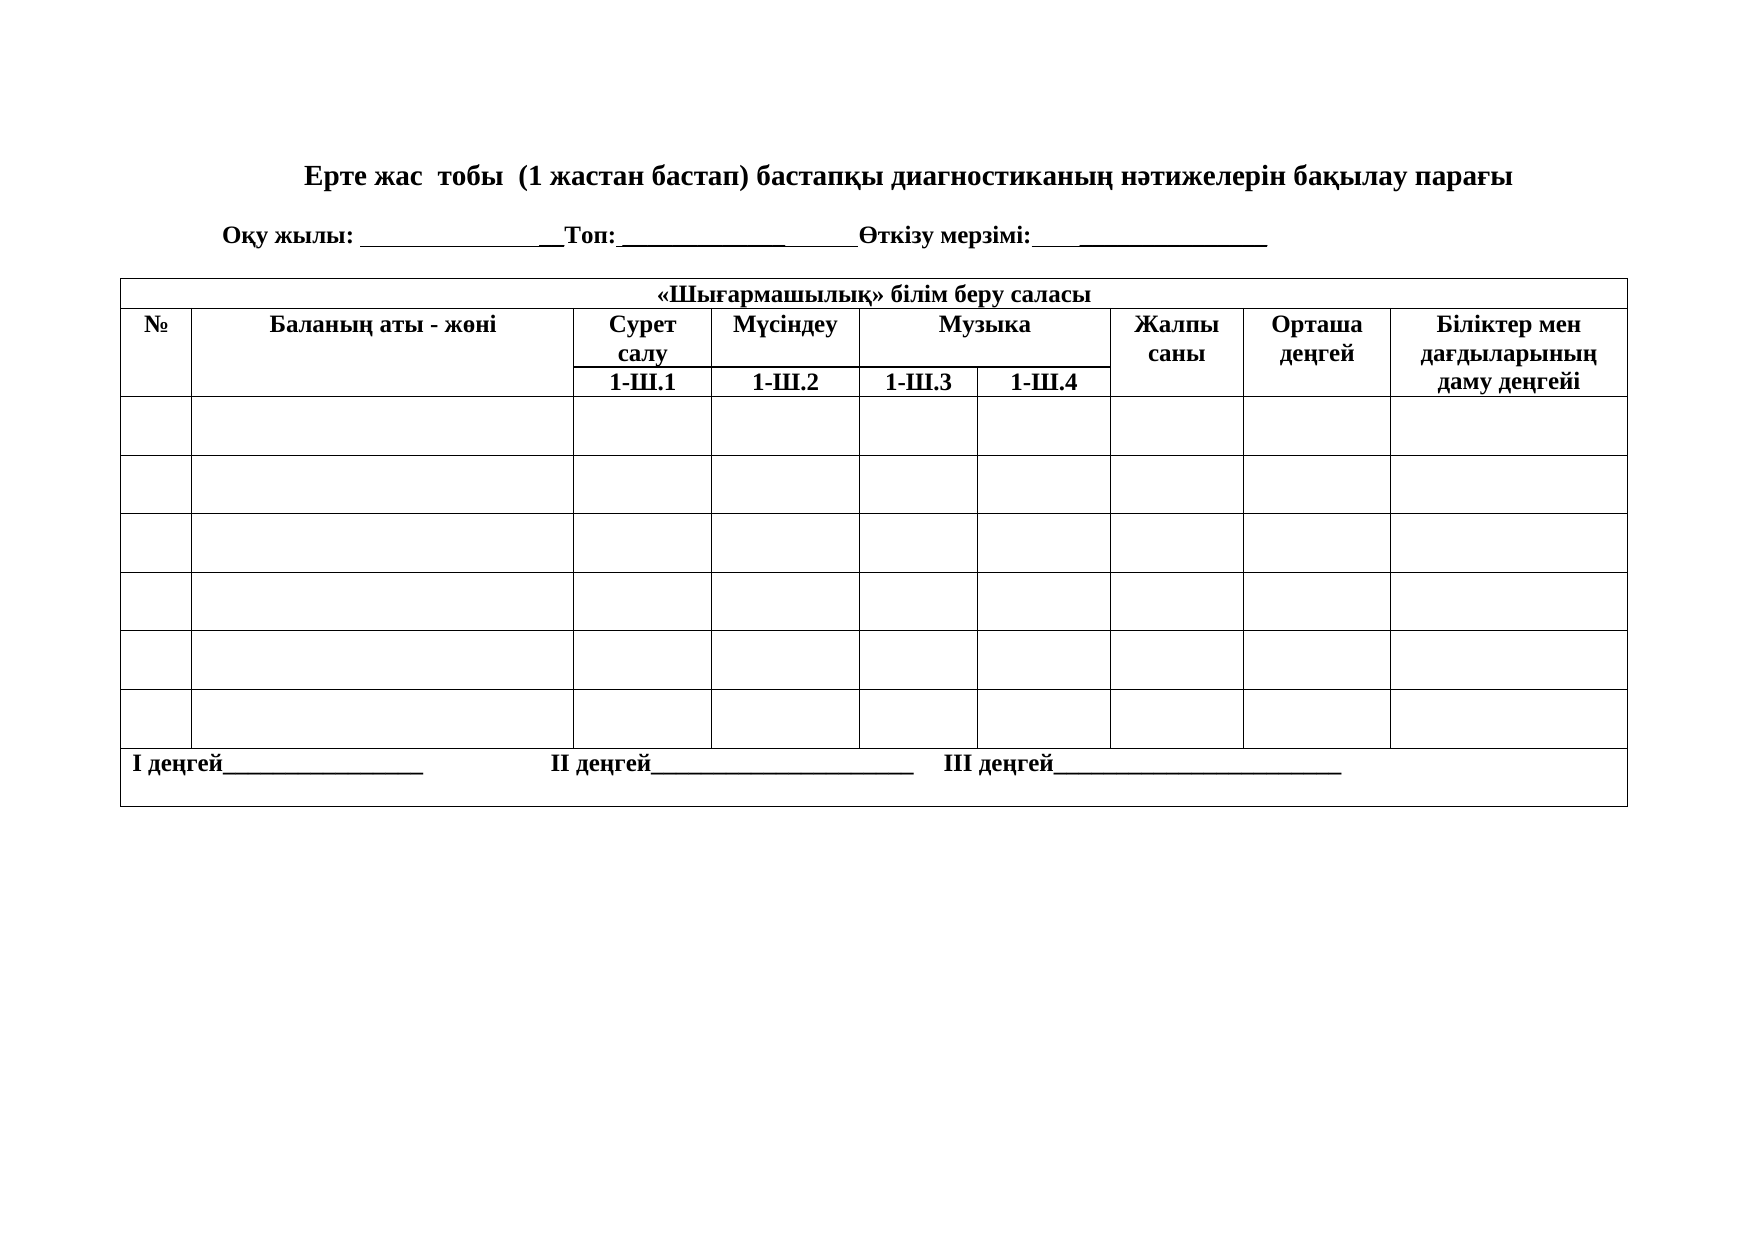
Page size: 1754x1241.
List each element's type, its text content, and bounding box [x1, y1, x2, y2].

table_cell [1111, 573, 1243, 630]
table_cell [978, 514, 1110, 572]
table_cell [978, 631, 1110, 689]
table_cell [860, 397, 977, 455]
table_cell [1391, 514, 1627, 572]
table_cell [1111, 690, 1243, 747]
table_cell Сурет салу [574, 309, 711, 366]
table_cell [192, 397, 573, 455]
table_cell [1244, 690, 1390, 747]
table_cell [860, 573, 977, 630]
table_cell [1111, 631, 1243, 689]
table_cell [1244, 514, 1390, 572]
table_header «Шығармашылық» білім беру саласы [121, 279, 1627, 308]
table_cell [574, 514, 711, 572]
table_cell [192, 456, 573, 513]
table_cell Мүсіндеу [712, 309, 859, 366]
table_cell [978, 456, 1110, 513]
table_cell [1111, 456, 1243, 513]
table_cell [712, 397, 859, 455]
table_cell [1391, 631, 1627, 689]
table_cell [1111, 514, 1243, 572]
table_cell [192, 514, 573, 572]
table_cell [121, 631, 191, 689]
table_cell [860, 456, 977, 513]
table_cell [712, 514, 859, 572]
table_cell Орташа деңгей [1244, 309, 1390, 396]
table_cell [1244, 397, 1390, 455]
table_cell [574, 397, 711, 455]
table_cell [860, 690, 977, 747]
table_cell [121, 456, 191, 513]
table_cell [978, 690, 1110, 747]
table_cell [1391, 456, 1627, 513]
table_cell [574, 573, 711, 630]
table_cell [574, 690, 711, 747]
table_cell 1-Ш.3 [860, 368, 977, 396]
table_cell [1111, 397, 1243, 455]
table_cell 1-Ш.1 [574, 368, 711, 396]
table_cell [121, 690, 191, 747]
table_cell [712, 573, 859, 630]
table_cell [1244, 573, 1390, 630]
table_cell [192, 573, 573, 630]
table_cell [712, 690, 859, 747]
table_cell Музыка [860, 309, 1110, 366]
table_cell [192, 690, 573, 747]
table_cell [192, 631, 573, 689]
table_cell [860, 514, 977, 572]
table_cell [1391, 573, 1627, 630]
table_cell I деңгей________________ II деңгей_____________________ III деңгей_______________________ [121, 749, 1627, 806]
table_cell [860, 631, 977, 689]
table_cell Біліктер мен дағдыларының даму деңгейі [1391, 309, 1627, 396]
table_cell Жалпы саны [1111, 309, 1243, 396]
text Оқу жылы: __Топ: _____________ Өткізу мерзімі: _______________ [222, 221, 1710, 249]
table_cell 1-Ш.2 [712, 368, 859, 396]
table_cell [1244, 631, 1390, 689]
table_cell [121, 514, 191, 572]
table_cell [1391, 690, 1627, 747]
table_cell [1244, 456, 1390, 513]
table_cell [1391, 397, 1627, 455]
table_cell [574, 456, 711, 513]
table_cell Баланың аты - жөні [192, 309, 573, 396]
table_cell [121, 397, 191, 455]
text Ерте жас тобы (1 жастан бастап) бастапқы диагностиканың нәтижелерін бақылау парағы [304, 158, 1710, 192]
table_cell [712, 456, 859, 513]
table_cell № [121, 309, 191, 396]
table_cell [978, 397, 1110, 455]
table_cell [712, 631, 859, 689]
table_cell [978, 573, 1110, 630]
table_cell [574, 631, 711, 689]
table_cell [121, 573, 191, 630]
table_cell 1-Ш.4 [978, 368, 1110, 396]
